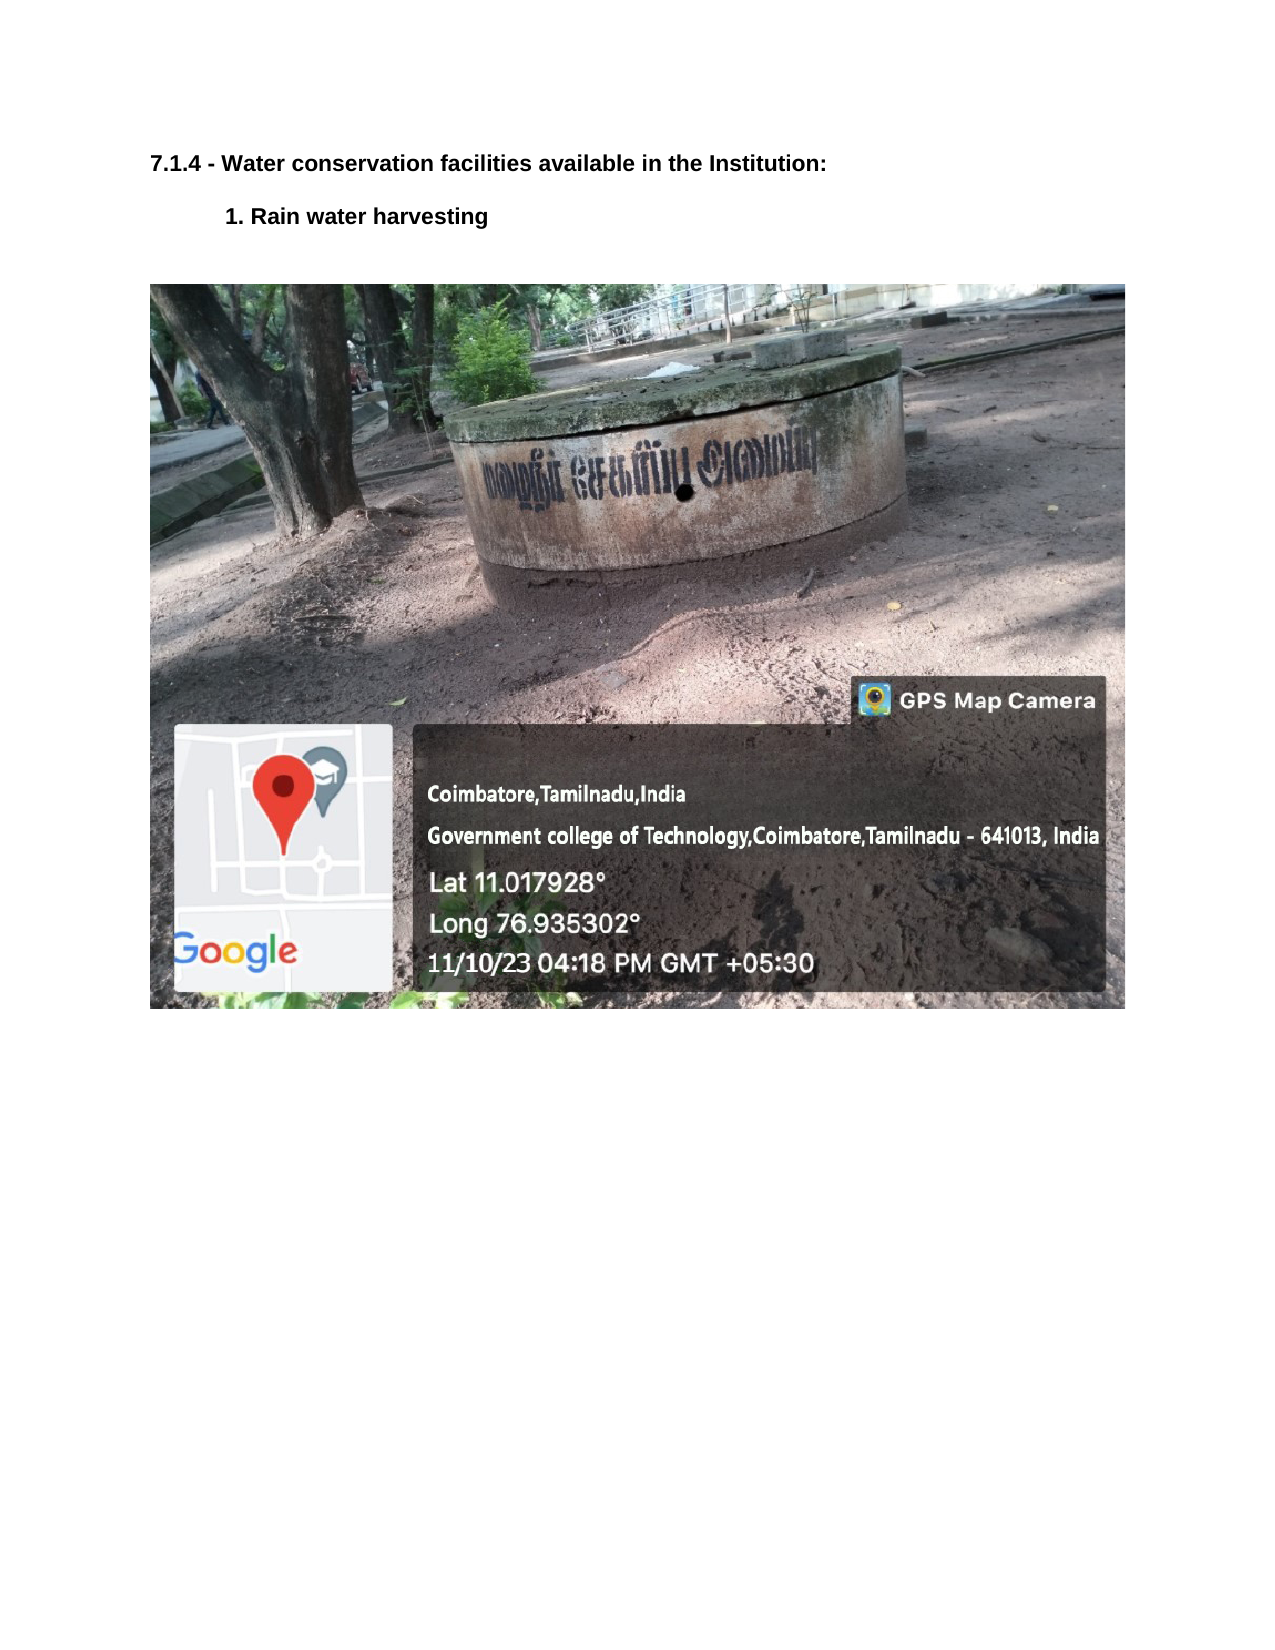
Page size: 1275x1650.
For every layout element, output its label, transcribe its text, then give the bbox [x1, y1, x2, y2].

text 7.1.4 - Water conservation facilities available in the Institution: [150, 150, 1125, 176]
list 1. Rain water harvesting [150, 203, 1125, 229]
picture [150, 284, 1125, 1009]
